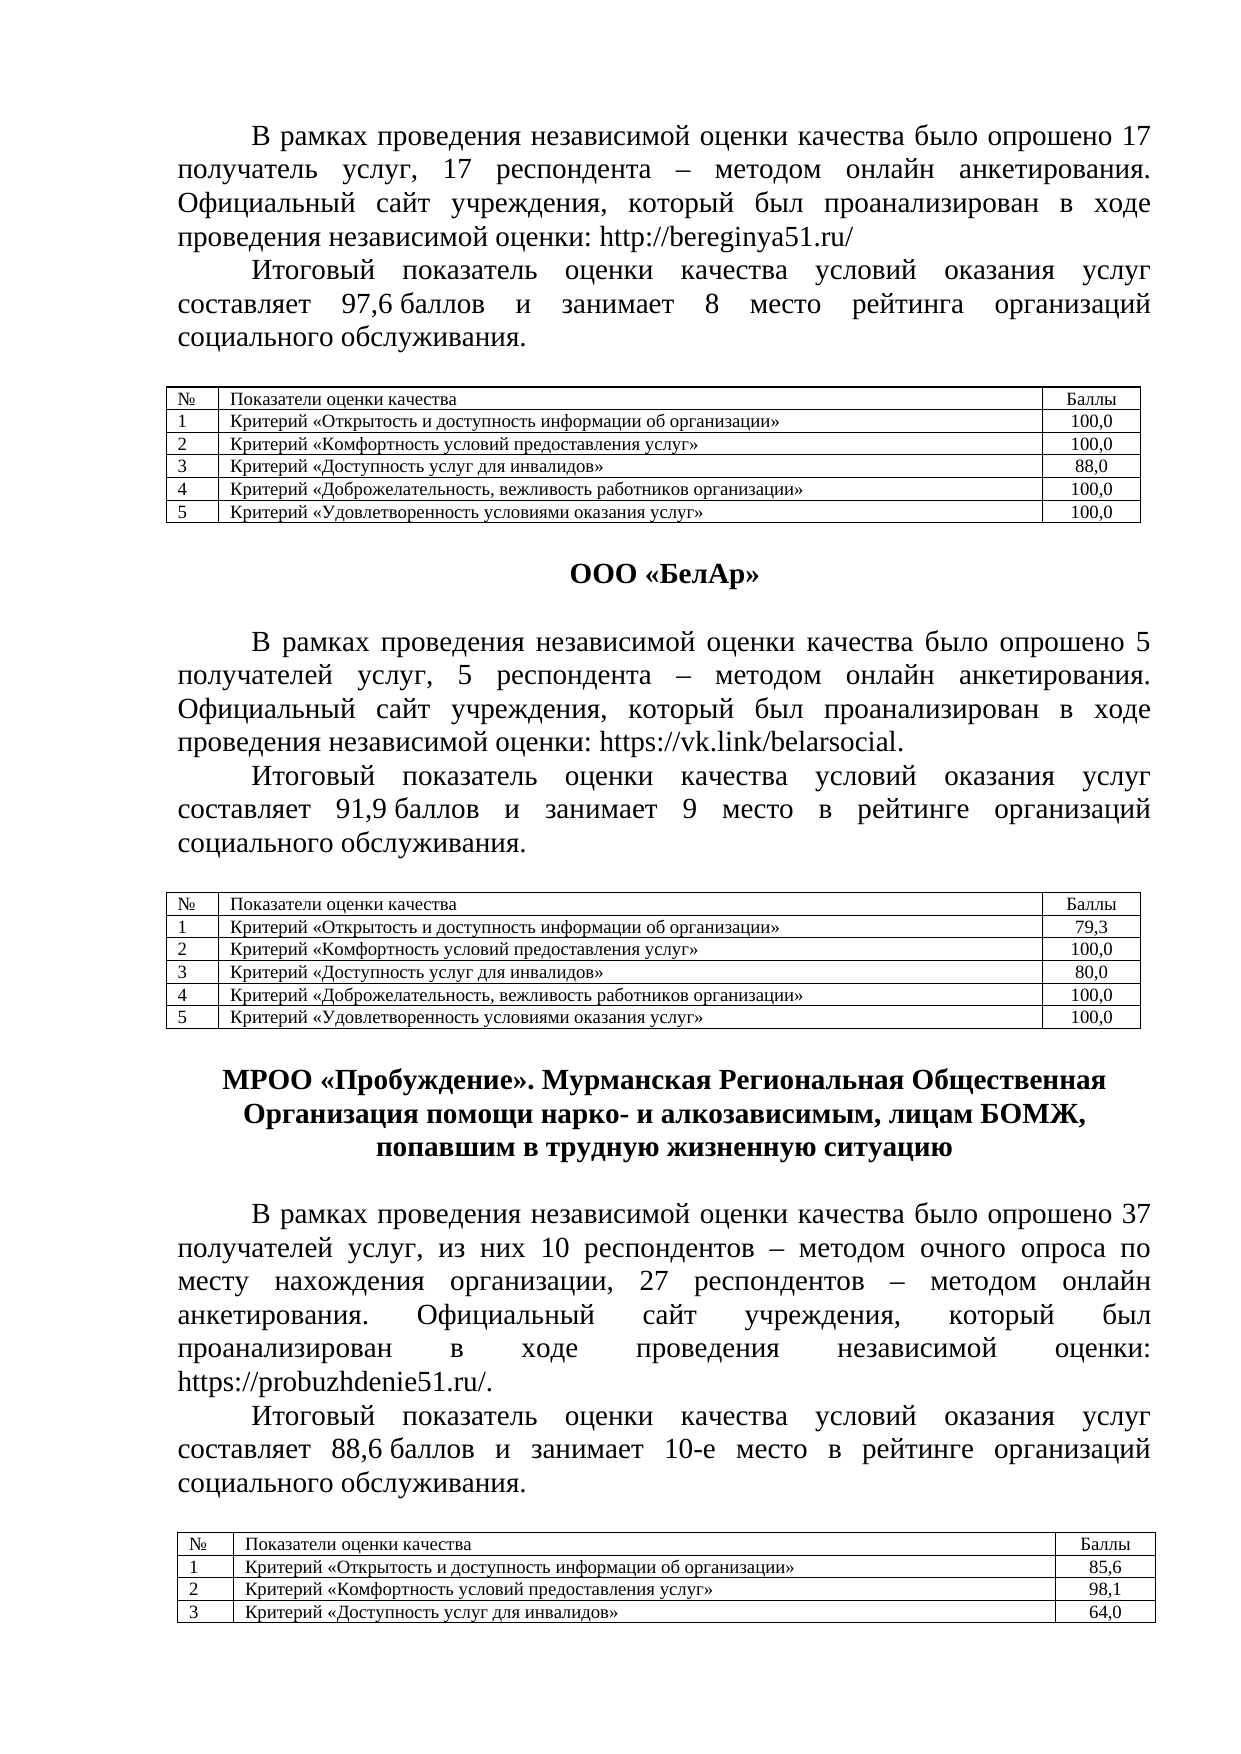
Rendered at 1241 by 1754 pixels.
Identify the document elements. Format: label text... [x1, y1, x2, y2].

table_cell 2 [178, 1578, 233, 1600]
table_cell 100,0 [1043, 410, 1140, 432]
table_cell 2 [167, 938, 218, 960]
table_cell 100,0 [1043, 984, 1140, 1005]
text В рамках проведения независимой оценки качества было опрошено 5 получателей услуг, 5 респондента – методом онлайн анкетирования. Официальный сайт учреждения, который был проанализирован в ходе проведения независимой оценки: https://vk.link/belarsocial. [177, 624, 1152, 758]
table_cell Критерий «Доброжелательность, вежливость работников организации» [219, 984, 1042, 1005]
table_cell 100,0 [1043, 478, 1140, 499]
table_cell Критерий «Доступность услуг для инвалидов» [219, 455, 1042, 477]
text Итоговый показатель оценки качества условий оказания услуг составляет 88,6 баллов и занимает 10-е место в рейтинге организаций социального обслуживания. [177, 1398, 1152, 1498]
table_cell 3 [167, 961, 218, 982]
table_cell Критерий «Доступность услуг для инвалидов» [234, 1601, 1055, 1622]
table_cell 1 [178, 1556, 233, 1577]
table_header Баллы [1056, 1533, 1155, 1554]
table_cell 5 [167, 501, 218, 522]
table_cell 1 [167, 916, 218, 937]
table_header Показатели оценки качества [219, 388, 1042, 409]
table_cell 100,0 [1043, 501, 1140, 522]
text Итоговый показатель оценки качества условий оказания услуг составляет 97,6 баллов и занимает 8 место рейтинга организаций социального обслуживания. [177, 252, 1152, 353]
table_header Баллы [1043, 388, 1140, 409]
table_cell 3 [178, 1601, 233, 1622]
table_cell 88,0 [1043, 455, 1140, 477]
table_header Показатели оценки качества [234, 1533, 1055, 1554]
table_cell 80,0 [1043, 961, 1140, 982]
table_cell Критерий «Комфортность условий предоставления услуг» [219, 433, 1042, 454]
table_cell Критерий «Доступность услуг для инвалидов» [219, 961, 1042, 982]
table_cell 5 [167, 1006, 218, 1028]
table_cell Критерий «Комфортность условий предоставления услуг» [234, 1578, 1055, 1600]
table_cell 1 [167, 410, 218, 432]
table_header № [178, 1533, 233, 1554]
table_cell Критерий «Удовлетворенность условиями оказания услуг» [219, 501, 1042, 522]
table_header Баллы [1043, 893, 1140, 915]
text ООО «БелАр» [177, 557, 1152, 590]
table_cell 98,1 [1056, 1578, 1155, 1600]
table_cell 3 [167, 455, 218, 477]
text МРОО «Пробуждение». Мурманская Региональная Общественная Организация помощи нарко- и алкозависимым, лицам БОМЖ, попавшим в трудную жизненную ситуацию [177, 1062, 1152, 1163]
table_cell 4 [167, 984, 218, 1005]
table_cell Критерий «Открытость и доступность информации об организации» [219, 916, 1042, 937]
text Итоговый показатель оценки качества условий оказания услуг составляет 91,9 баллов и занимает 9 место в рейтинге организаций социального обслуживания. [177, 758, 1152, 858]
table_cell 79,3 [1043, 916, 1140, 937]
table_cell Критерий «Открытость и доступность информации об организации» [234, 1556, 1055, 1577]
table_cell Критерий «Доброжелательность, вежливость работников организации» [219, 478, 1042, 499]
table_cell 2 [167, 433, 218, 454]
table_cell 100,0 [1043, 433, 1140, 454]
table_header № [167, 388, 218, 409]
table_cell 64,0 [1056, 1601, 1155, 1622]
table_cell Критерий «Комфортность условий предоставления услуг» [219, 938, 1042, 960]
table_header Показатели оценки качества [219, 893, 1042, 915]
table_cell 4 [167, 478, 218, 499]
table_cell Критерий «Удовлетворенность условиями оказания услуг» [219, 1006, 1042, 1028]
text В рамках проведения независимой оценки качества было опрошено 17 получатель услуг, 17 респондента – методом онлайн анкетирования. Официальный сайт учреждения, который был проанализирован в ходе проведения независимой оценки: http://bereginya51.ru/ [177, 118, 1152, 252]
text В рамках проведения независимой оценки качества было опрошено 37 получателей услуг, из них 10 респондентов – методом очного опроса по месту нахождения организации, 27 респондентов – методом онлайн анкетирования. Официальный сайт учреждения, который был проанализирован в ходе проведения независимой оценки: https://probuzhdenie51.ru/. [177, 1196, 1152, 1398]
table_header № [167, 893, 218, 915]
table_cell 100,0 [1043, 1006, 1140, 1028]
table_cell 85,6 [1056, 1556, 1155, 1577]
table_cell 100,0 [1043, 938, 1140, 960]
table_cell Критерий «Открытость и доступность информации об организации» [219, 410, 1042, 432]
